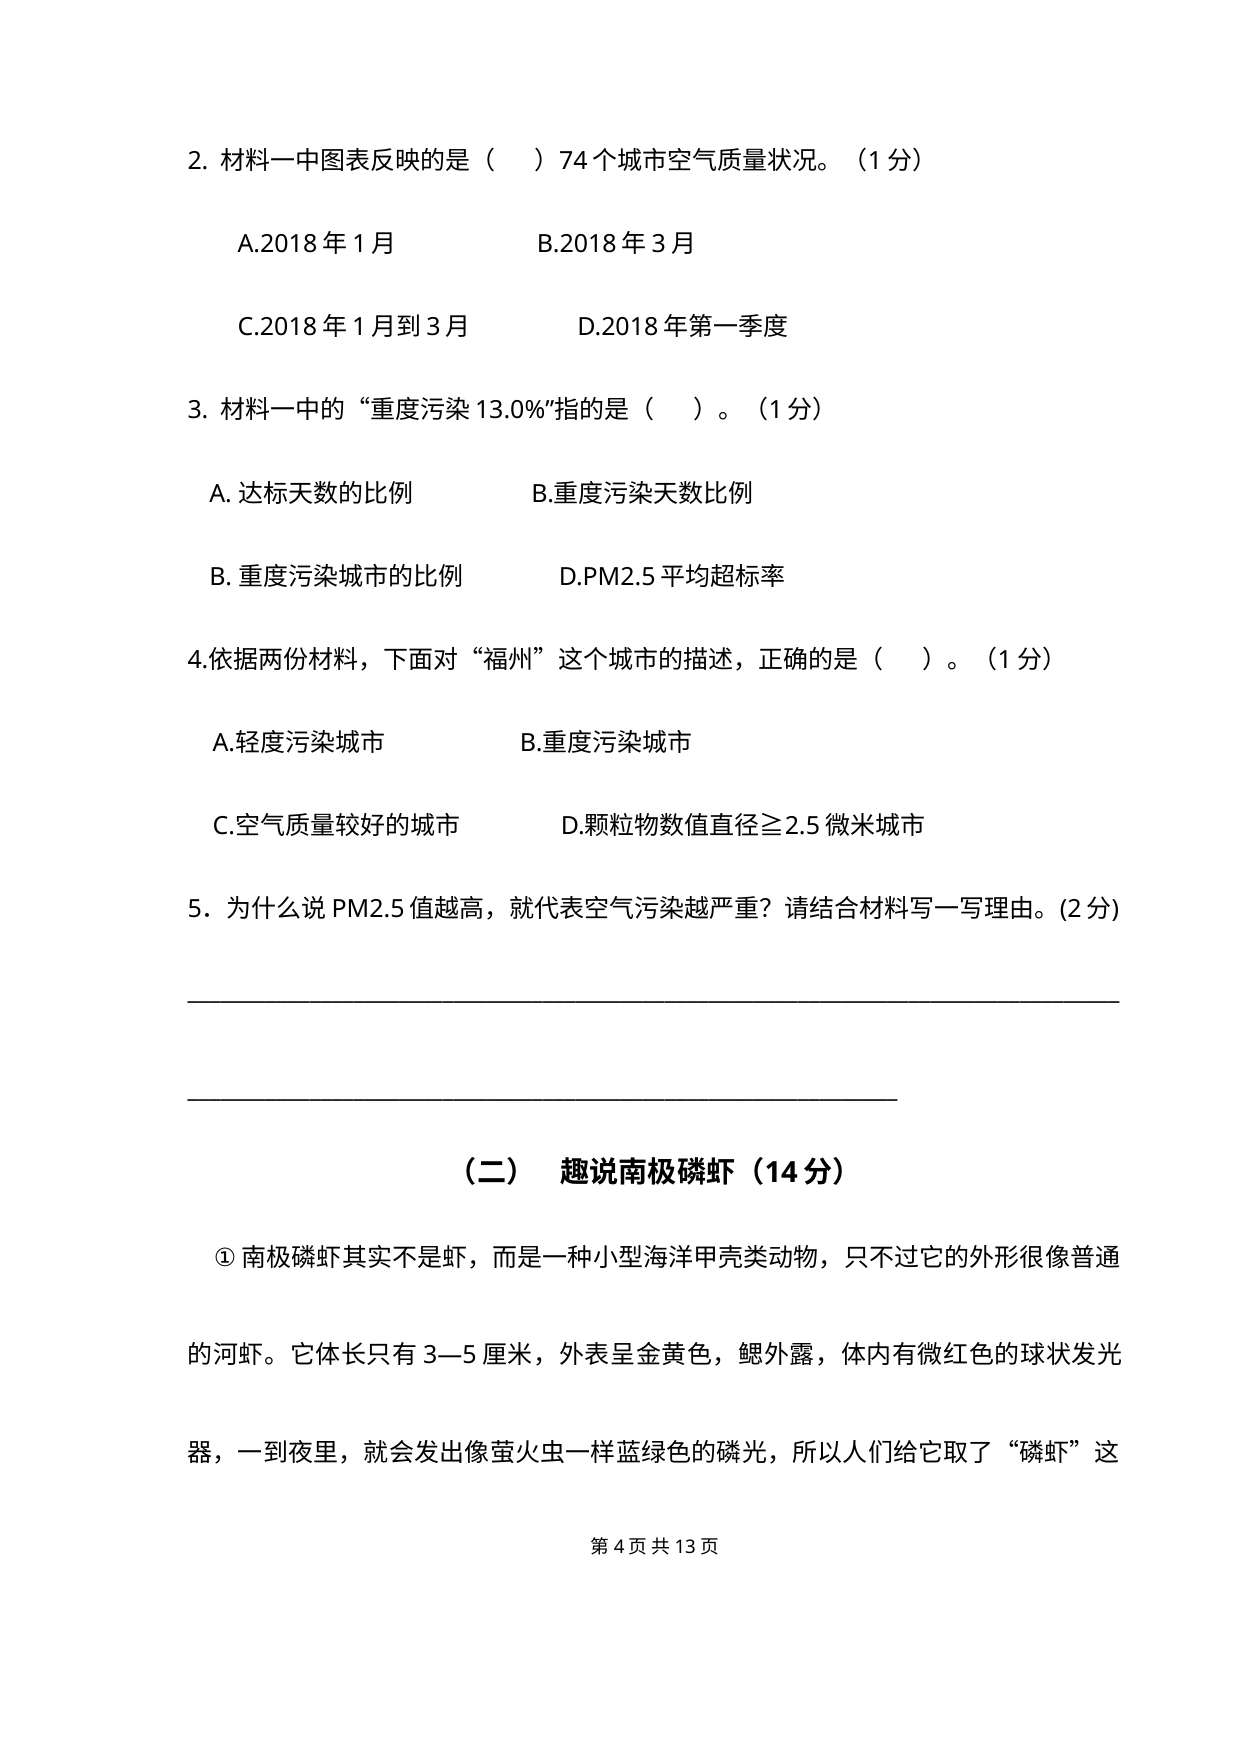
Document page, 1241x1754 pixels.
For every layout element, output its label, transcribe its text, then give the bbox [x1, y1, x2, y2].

text C.2018年1月到3月 D.2018年第一季度 [187, 292, 1122, 357]
text A.2018年1月 B.2018年3月 [187, 209, 1122, 274]
text C.空气质量较好的城市 D.颗粒物数值直径≧2.5微米城市 [187, 791, 1122, 856]
list 趣说南极磷虾（14分） [187, 1137, 1122, 1202]
text 4.依据两份材料，下面对“福州”这个城市的描述，正确的是（ ）。（1分） [187, 625, 1122, 690]
text A.轻度污染城市 B.重度污染城市 [187, 708, 1122, 773]
text ____________________________________________________________________________________________________________________________________________________ [187, 957, 1122, 1120]
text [187, 1223, 1122, 1483]
list 重度污染城市的比例 D.PM2.5平均超标率 [209, 542, 1122, 607]
list 材料一中的“重度污染13.0%”指的是（ ）。（1分） [187, 376, 1122, 441]
text 5．为什么说PM2.5值越高，就代表空气污染越严重？请结合材料写一写理由。(2分) [187, 874, 1122, 939]
list 达标天数的比例 B.重度污染天数比例 [209, 459, 1122, 524]
list 材料一中图表反映的是（ ）74个城市空气质量状况。（1分） [187, 126, 1122, 191]
